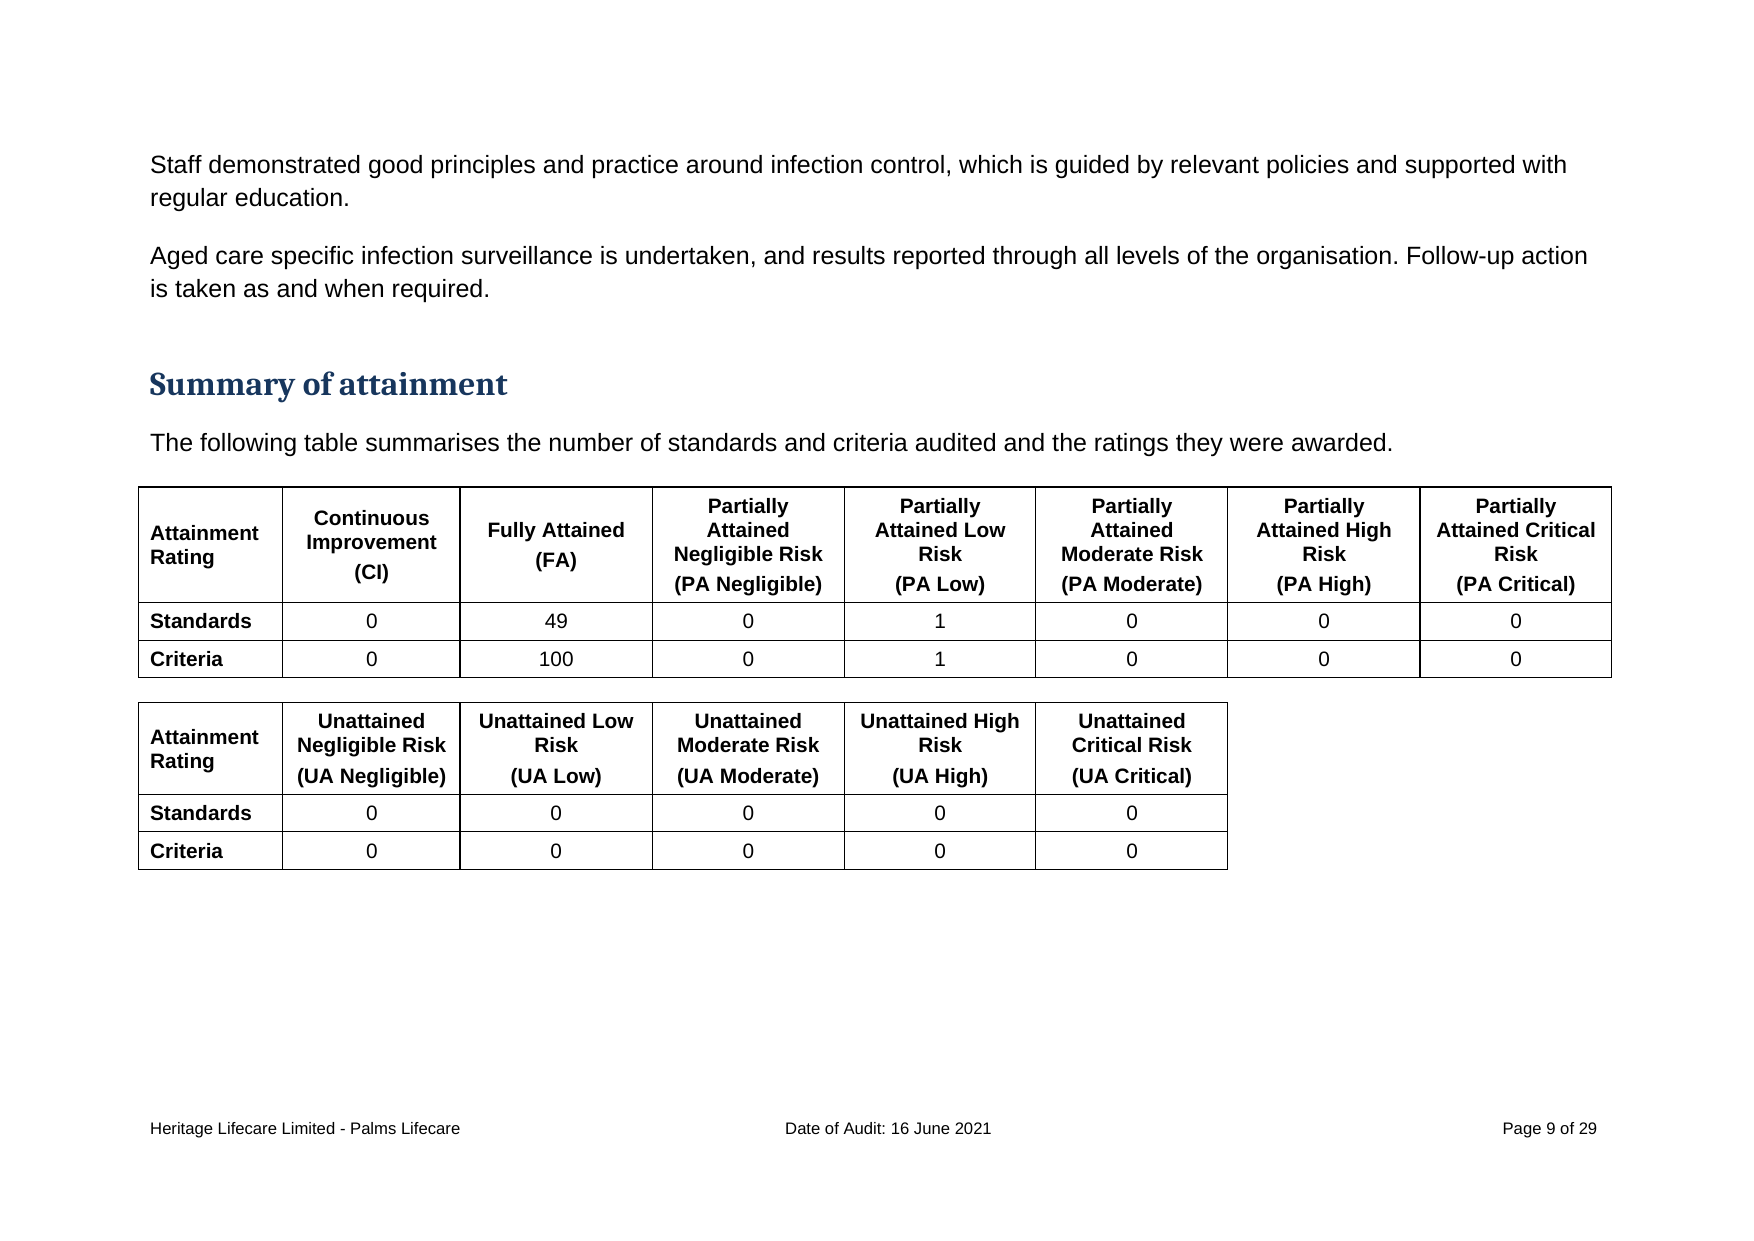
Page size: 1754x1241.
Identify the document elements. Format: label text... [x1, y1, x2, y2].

table_cell 0 [845, 832, 1035, 869]
table_cell 49 [461, 603, 652, 639]
table_header Unattained High Risk (UA High) [845, 703, 1035, 794]
table_cell 0 [1036, 641, 1227, 677]
table_header Partially Attained High Risk (PA High) [1228, 488, 1419, 602]
table_cell 0 [1036, 795, 1227, 831]
table_cell 1 [845, 641, 1035, 677]
table_header Unattained Moderate Risk (UA Moderate) [653, 703, 844, 794]
table_cell 0 [653, 832, 844, 869]
table_cell 0 [283, 832, 459, 869]
table_cell 0 [461, 795, 652, 831]
table_cell 0 [653, 603, 844, 639]
table_header Unattained Critical Risk (UA Critical) [1036, 703, 1227, 794]
table_header Attainment Rating [139, 703, 282, 794]
table_cell 0 [283, 795, 459, 831]
text Aged care specific infection surveillance is undertaken, and results reported through all levels of the organisation. Follow-up action is taken as and when required. [150, 241, 1604, 303]
table_header Partially Attained Critical Risk (PA Critical) [1421, 488, 1611, 602]
table_cell 100 [461, 641, 652, 677]
table_cell Standards [139, 603, 282, 639]
table_cell Standards [139, 795, 282, 831]
table_cell 1 [845, 603, 1035, 639]
table_cell 0 [283, 603, 459, 639]
table_header Partially Attained Negligible Risk (PA Negligible) [653, 488, 844, 602]
table_cell 0 [845, 795, 1035, 831]
table_header Partially Attained Moderate Risk (PA Moderate) [1036, 488, 1227, 602]
table_cell 0 [1421, 641, 1611, 677]
table_cell 0 [653, 641, 844, 677]
table_cell 0 [461, 832, 652, 869]
table_cell Criteria [139, 641, 282, 677]
text Staff demonstrated good principles and practice around infection control, which is guided by relevant policies and supported with regular education. [150, 150, 1604, 212]
subtitle Summary of attainment [150, 365, 1604, 403]
text The following table summarises the number of standards and criteria audited and the ratings they were awarded. [150, 428, 1604, 457]
table_cell 0 [1036, 603, 1227, 639]
table_cell 0 [283, 641, 459, 677]
table_header Continuous Improvement (CI) [283, 488, 459, 602]
table_cell 0 [1228, 603, 1419, 639]
table_header Attainment Rating [139, 488, 282, 602]
table_header Fully Attained (FA) [461, 488, 652, 602]
table_cell Criteria [139, 832, 282, 869]
table_cell 0 [653, 795, 844, 831]
table_header Unattained Low Risk (UA Low) [461, 703, 652, 794]
table_header Partially Attained Low Risk (PA Low) [845, 488, 1035, 602]
table_cell 0 [1036, 832, 1227, 869]
table_cell 0 [1228, 641, 1419, 677]
table_cell 0 [1421, 603, 1611, 639]
table_header Unattained Negligible Risk (UA Negligible) [283, 703, 459, 794]
